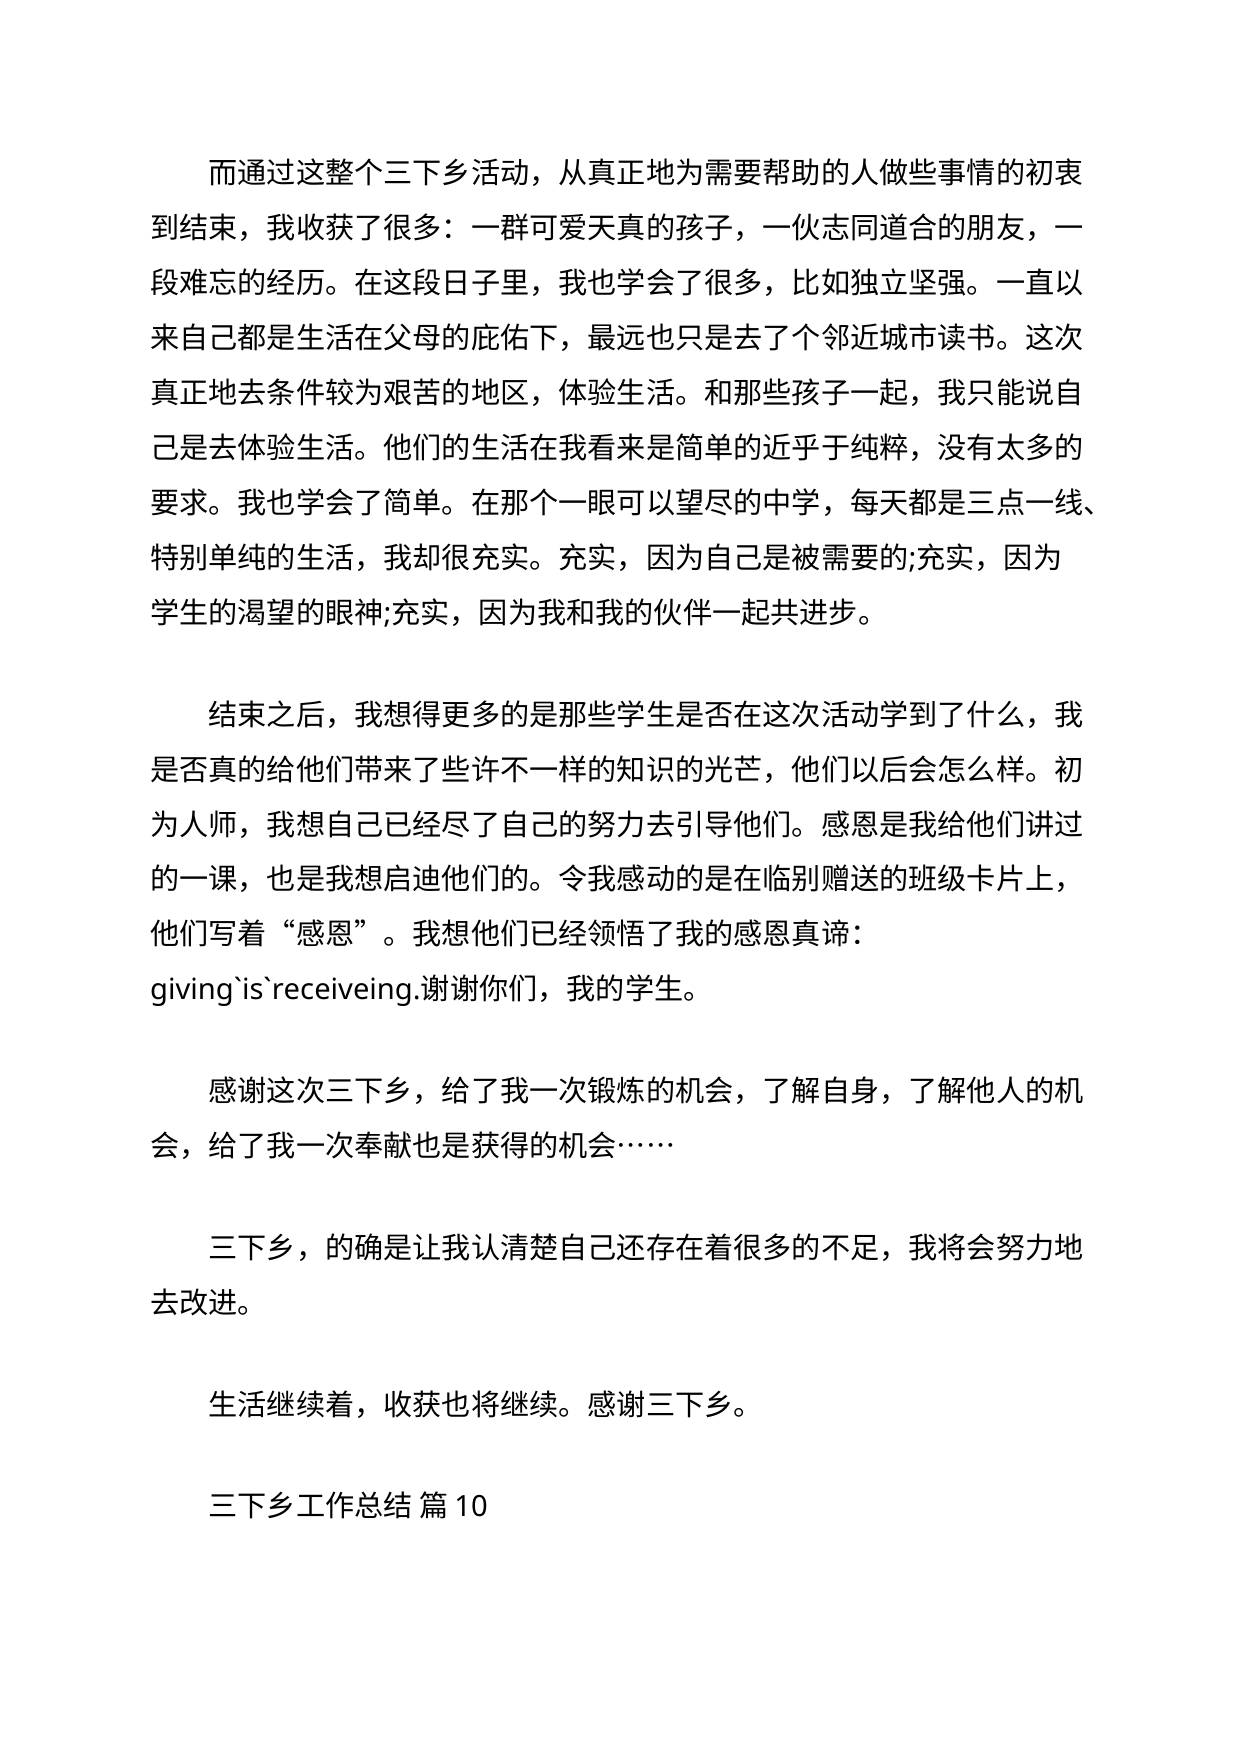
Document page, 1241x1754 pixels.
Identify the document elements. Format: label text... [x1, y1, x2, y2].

text 感谢这次三下乡，给了我一次锻炼的机会，了解自身，了解他人的机会，给了我一次奉献也是获得的机会…… [150, 1068, 1090, 1165]
text 结束之后，我想得更多的是那些学生是否在这次活动学到了什么，我是否真的给他们带来了些许不一样的知识的光芒，他们以后会怎么样。初为人师，我想自己已经尽了自己的努力去引导他们。感恩是我给他们讲过的一课，也是我想启迪他们的。令我感动的是在临别赠送的班级卡片上，他们写着“感恩”。我想他们已经领悟了我的感恩真谛：giving`is`receiveing.谢谢你们，我的学生。 [150, 691, 1090, 1008]
text 三下乡，的确是让我认清楚自己还存在着很多的不足，我将会努力地去改进。 [150, 1224, 1090, 1322]
text 生活继续着，收获也将继续。感谢三下乡。 [150, 1381, 1090, 1423]
text 而通过这整个三下乡活动，从真正地为需要帮助的人做些事情的初衷到结束，我收获了很多：一群可爱天真的孩子，一伙志同道合的朋友，一段难忘的经历。在这段日子里，我也学会了很多，比如独立坚强。一直以来自己都是生活在父母的庇佑下，最远也只是去了个邻近城市读书。这次真正地去条件较为艰苦的地区，体验生活。和那些孩子一起，我只能说自己是去体验生活。他们的生活在我看来是简单的近乎于纯粹，没有太多的要求。我也学会了简单。在那个一眼可以望尽的中学，每天都是三点一线、特别单纯的生活，我却很充实。充实，因为自己是被需要的;充实，因为学生的渴望的眼神;充实，因为我和我的伙伴一起共进步。 [150, 150, 1090, 632]
text 三下乡工作总结 篇10 [150, 1483, 1090, 1525]
